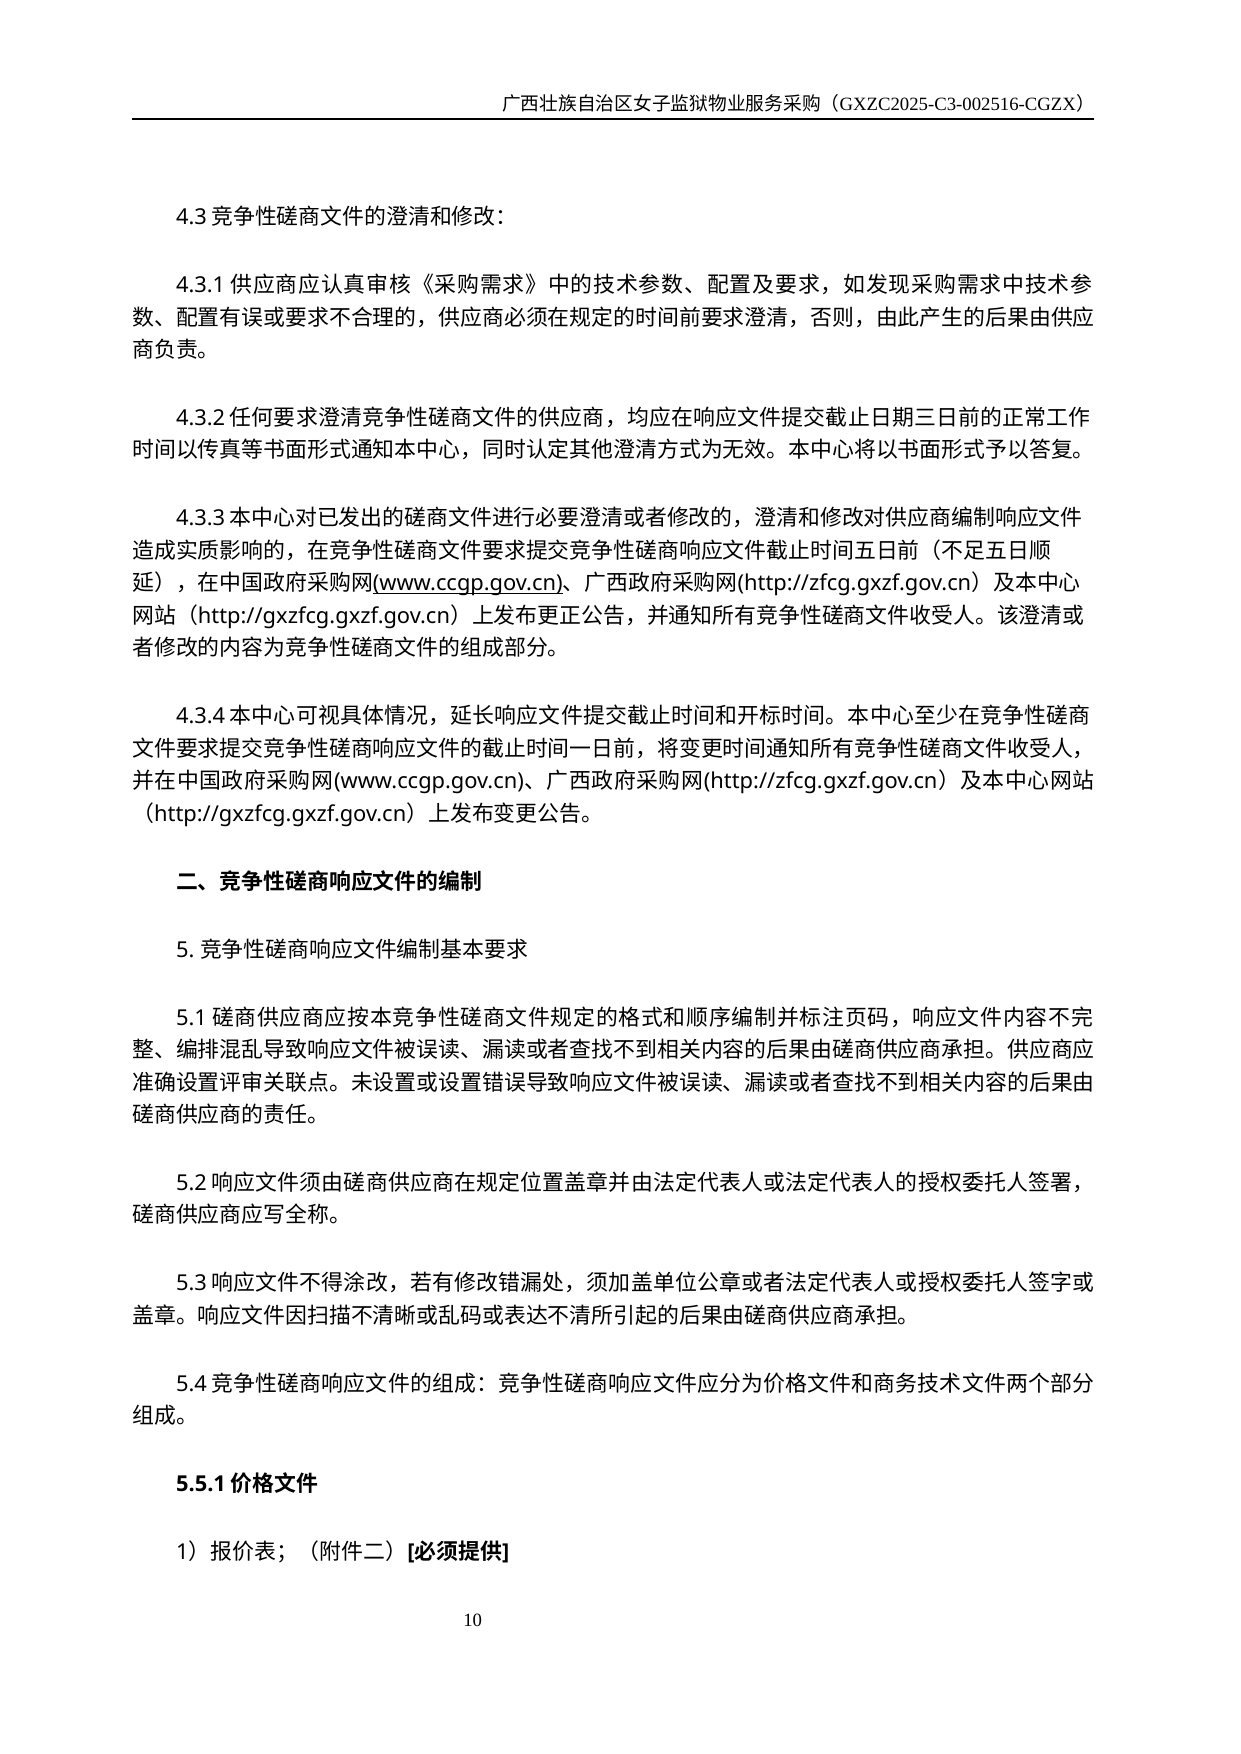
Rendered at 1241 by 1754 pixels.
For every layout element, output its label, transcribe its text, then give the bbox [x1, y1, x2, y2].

text 4.3.3本中心对已发出的磋商文件进行必要澄清或者修改的，澄清和修改对供应商编制响应文件造成实质影响的，在竞争性磋商文件要求提交竞争性磋商响应文件截止时间五日前（不足五日顺延），在中国政府采购网(www.ccgp.gov.cn)、广西政府采购网(http://zfcg.gxzf.gov.cn）及本中心网站（http://gxzfcg.gxzf.gov.cn）上发布更正公告，并通知所有竞争性磋商文件收受人。该澄清或者修改的内容为竞争性磋商文件的组成部分。 [132, 500, 1094, 662]
text 5.4竞争性磋商响应文件的组成：竞争性磋商响应文件应分为价格文件和商务技术文件两个部分组成。 [132, 1365, 1094, 1430]
text 二、竞争性磋商响应文件的编制 [132, 863, 1094, 896]
text 4.3.2任何要求澄清竞争性磋商文件的供应商，均应在响应文件提交截止日期三日前的正常工作时间以传真等书面形式通知本中心，同时认定其他澄清方式为无效。本中心将以书面形式予以答复。 [132, 399, 1094, 464]
text 4.3.1供应商应认真审核《采购需求》中的技术参数、配置及要求，如发现采购需求中技术参数、配置有误或要求不合理的，供应商必须在规定的时间前要求澄清，否则，由此产生的后果由供应商负责。 [132, 267, 1094, 364]
text 5.5.1价格文件 [132, 1466, 1094, 1498]
text 5.1磋商供应商应按本竞争性磋商文件规定的格式和顺序编制并标注页码，响应文件内容不完整、编排混乱导致响应文件被误读、漏读或者查找不到相关内容的后果由磋商供应商承担。供应商应准确设置评审关联点。未设置或设置错误导致响应文件被误读、漏读或者查找不到相关内容的后果由磋商供应商的责任。 [132, 999, 1094, 1129]
text 4.3竞争性磋商文件的澄清和修改： [132, 199, 1094, 231]
text 5. 竞争性磋商响应文件编制基本要求 [132, 931, 1094, 964]
text 1）报价表；（附件二）[必须提供] [132, 1534, 1094, 1566]
text 5.3响应文件不得涂改，若有修改错漏处，须加盖单位公章或者法定代表人或授权委托人签字或盖章。响应文件因扫描不清晰或乱码或表达不清所引起的后果由磋商供应商承担。 [132, 1265, 1094, 1330]
text 4.3.4本中心可视具体情况，延长响应文件提交截止时间和开标时间。本中心至少在竞争性磋商文件要求提交竞争性磋商响应文件的截止时间一日前，将变更时间通知所有竞争性磋商文件收受人，并在中国政府采购网(www.ccgp.gov.cn)、广西政府采购网(http://zfcg.gxzf.gov.cn）及本中心网站（http://gxzfcg.gxzf.gov.cn）上发布变更公告。 [132, 698, 1094, 828]
text 5.2响应文件须由磋商供应商在规定位置盖章并由法定代表人或法定代表人的授权委托人签署，磋商供应商应写全称。 [132, 1164, 1094, 1229]
